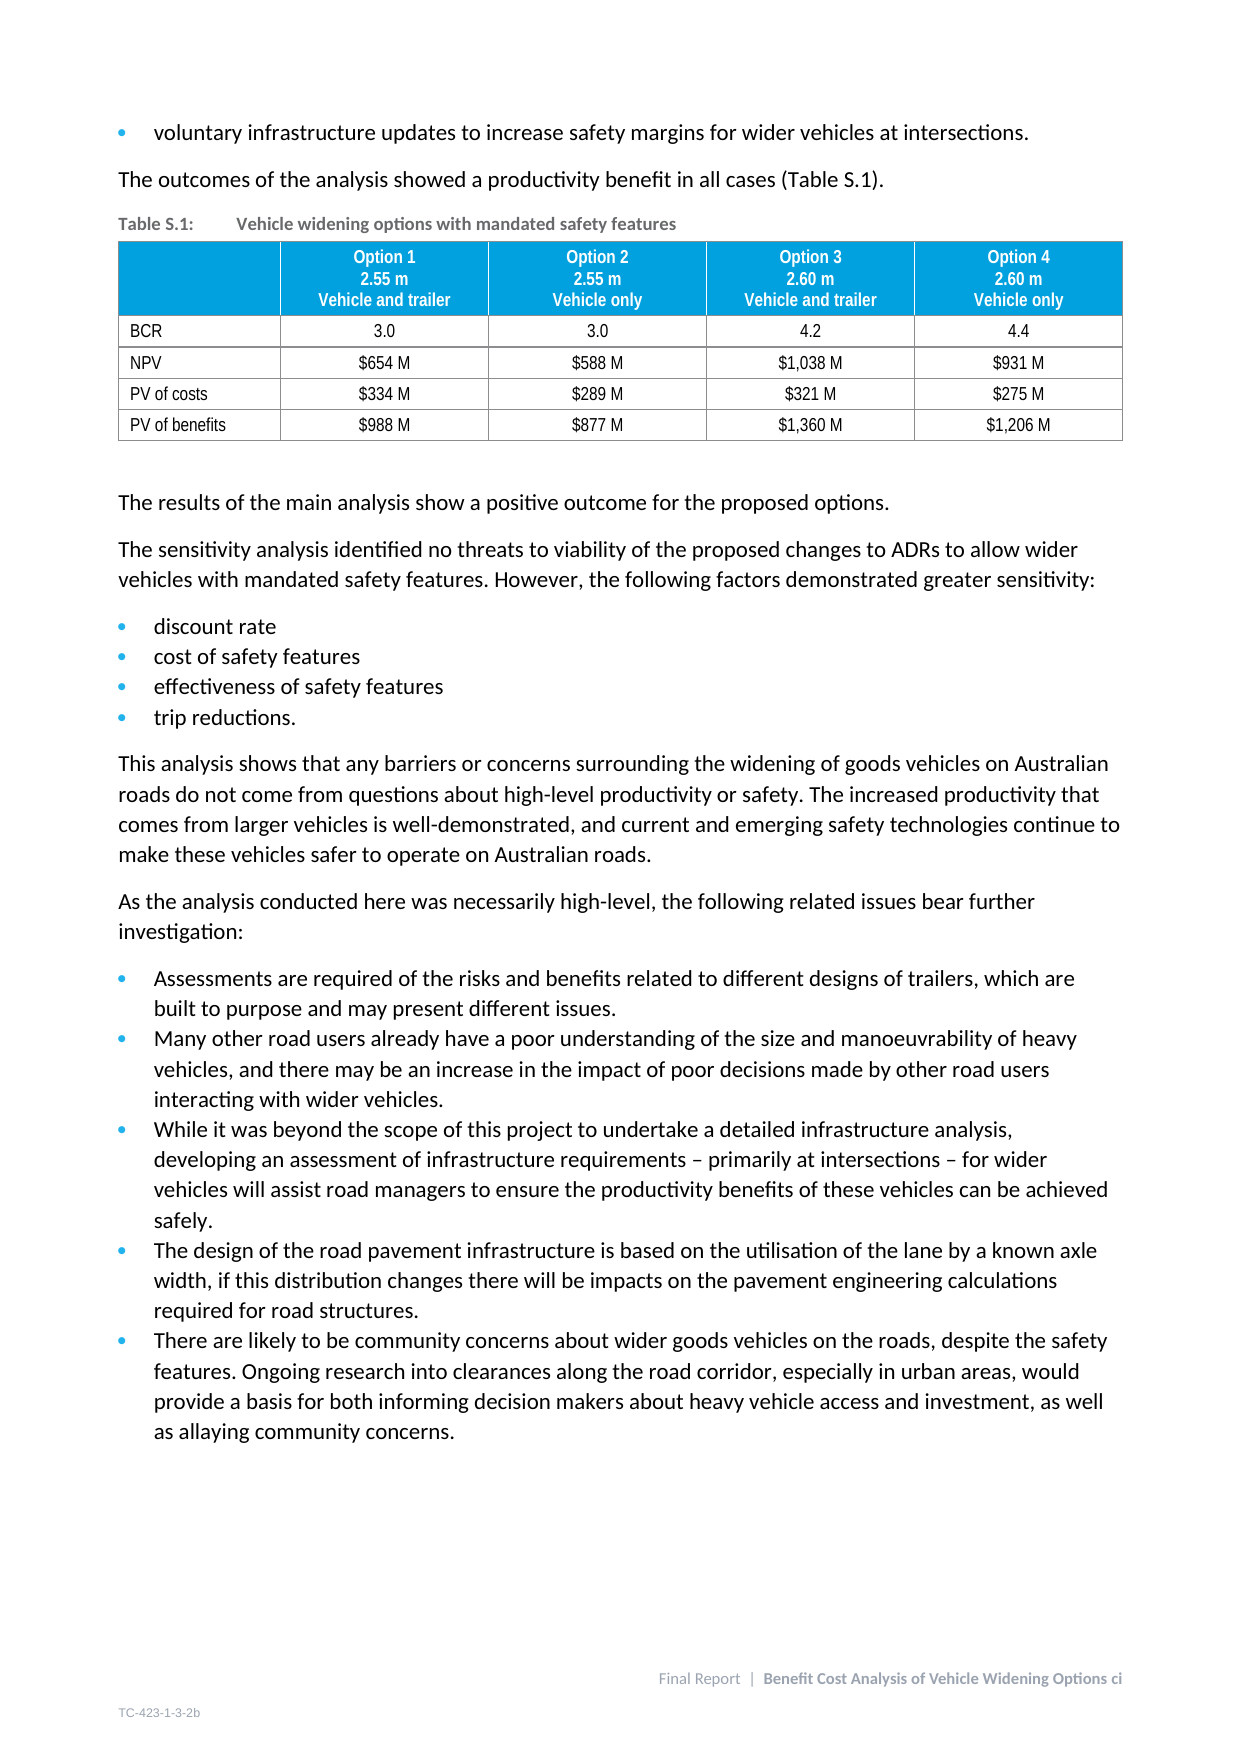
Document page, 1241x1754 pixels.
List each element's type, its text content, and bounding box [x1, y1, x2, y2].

table_cell 4.4 [915, 316, 1122, 346]
text discount rate [118, 612, 1122, 640]
table_cell $334 M [281, 379, 488, 409]
table_header Option 2 2.55 m Vehicle only [489, 242, 706, 315]
text cost of safety features [118, 642, 1122, 670]
text The design of the road pavement infrastructure is based on the utilisation of the lane by a known axle width, if this distribution changes there will be impacts on the pavement engineering calculations required for road structures. [118, 1236, 1122, 1324]
table_cell $275 M [915, 379, 1122, 409]
table_cell $654 M [281, 348, 488, 378]
text trip reductions. [118, 703, 1122, 731]
text effectiveness of safety features [118, 672, 1122, 700]
table_header [119, 242, 280, 315]
table_header Option 1 2.55 m Vehicle and trailer [281, 242, 488, 315]
table_cell $1,206 M [915, 410, 1122, 440]
table_cell PV of costs [119, 379, 280, 409]
table_cell $588 M [489, 348, 706, 378]
table_cell 4.2 [707, 316, 914, 346]
text The outcomes of the analysis showed a productivity benefit in all cases (Table S.1). [118, 165, 1122, 193]
table_cell $289 M [489, 379, 706, 409]
table_cell BCR [119, 316, 280, 346]
table_cell NPV [119, 348, 280, 378]
text voluntary infrastructure updates to increase safety margins for wider vehicles at intersections. [118, 118, 1122, 146]
table_cell PV of benefits [119, 410, 280, 440]
table_cell $1,360 M [707, 410, 914, 440]
table_cell $1,038 M [707, 348, 914, 378]
table_header Option 4 2.60 m Vehicle only [915, 242, 1122, 315]
table_cell $988 M [281, 410, 488, 440]
text The results of the main analysis show a positive outcome for the proposed options. [118, 488, 1122, 516]
text There are likely to be community concerns about wider goods vehicles on the roads, despite the safety features. Ongoing research into clearances along the road corridor, especially in urban areas, would provide a basis for both informing decision makers about heavy vehicle access and investment, as well as allaying community concerns. [118, 1327, 1122, 1445]
text Assessments are required of the risks and benefits related to different designs of trailers, which are built to purpose and may present different issues. [118, 964, 1122, 1022]
text As the analysis conducted here was necessarily high-level, the following related issues bear further investigation: [118, 887, 1122, 945]
text While it was beyond the scope of this project to undertake a detailed infrastructure analysis, developing an assessment of infrastructure requirements – primarily at intersections – for wider vehicles will assist road managers to ensure the productivity benefits of these vehicles can be achieved safely. [118, 1115, 1122, 1234]
table_cell 3.0 [281, 316, 488, 346]
table_cell $877 M [489, 410, 706, 440]
text The sensitivity analysis identified no threats to viability of the proposed changes to ADRs to allow wider vehicles with mandated safety features. However, the following factors demonstrated greater sensitivity: [118, 535, 1122, 593]
text Table S.1: Vehicle widening options with mandated safety features [118, 212, 1122, 235]
table_cell 3.0 [489, 316, 706, 346]
text This analysis shows that any barriers or concerns surrounding the widening of goods vehicles on Australian roads do not come from questions about high-level productivity or safety. The increased productivity that comes from larger vehicles is well-demonstrated, and current and emerging safety technologies continue to make these vehicles safer to operate on Australian roads. [118, 749, 1122, 868]
table_cell $321 M [707, 379, 914, 409]
table_header Option 3 2.60 m Vehicle and trailer [707, 242, 914, 315]
text Many other road users already have a poor understanding of the size and manoeuvrability of heavy vehicles, and there may be an increase in the impact of poor decisions made by other road users interacting with wider vehicles. [118, 1024, 1122, 1113]
table_cell $931 M [915, 348, 1122, 378]
